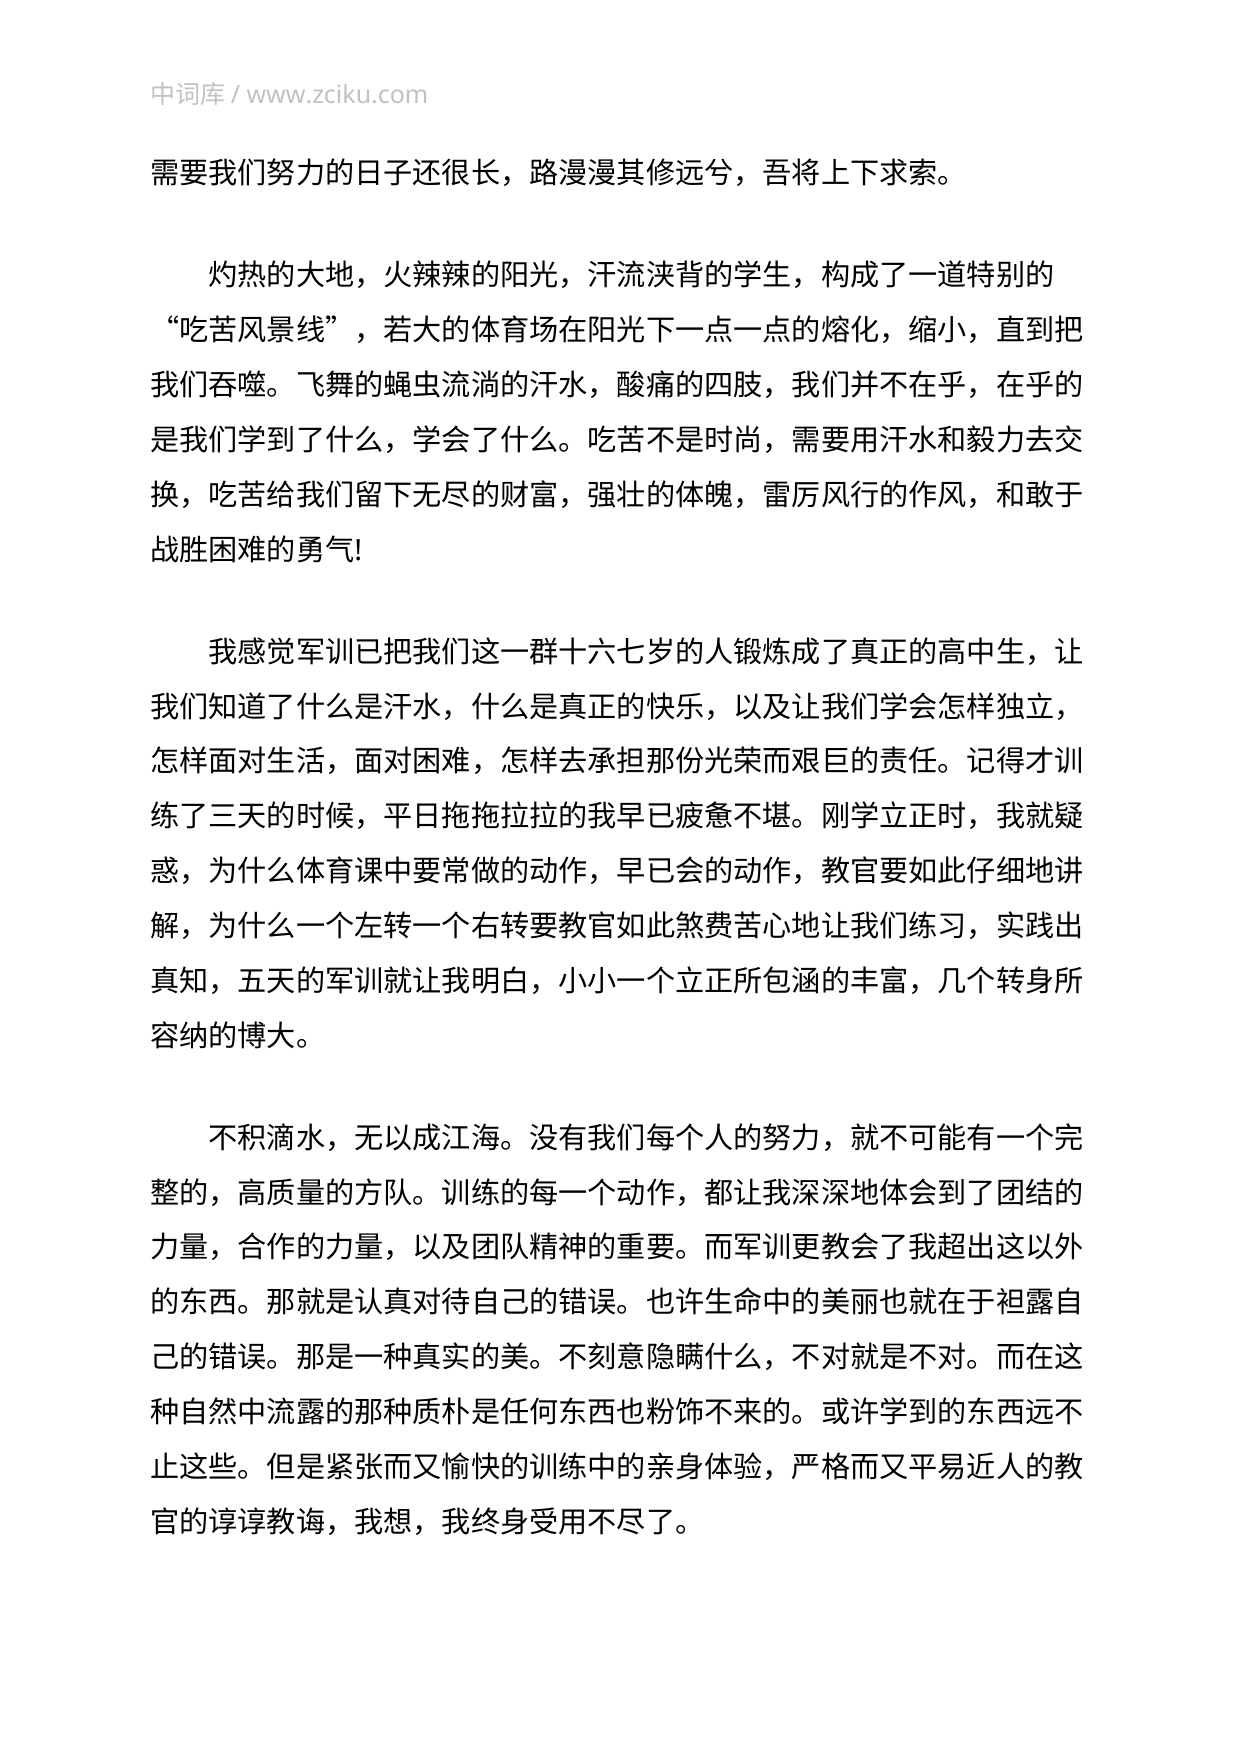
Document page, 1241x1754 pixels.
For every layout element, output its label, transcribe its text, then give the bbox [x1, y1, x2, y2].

text 灼热的大地，火辣辣的阳光，汗流浃背的学生，构成了一道特别的“吃苦风景线”，若大的体育场在阳光下一点一点的熔化，缩小，直到把我们吞噬。飞舞的蝇虫流淌的汗水，酸痛的四肢，我们并不在乎，在乎的是我们学到了什么，学会了什么。吃苦不是时尚，需要用汗水和毅力去交换，吃苦给我们留下无尽的财富，强壮的体魄，雷厉风行的作风，和敢于战胜困难的勇气! [150, 252, 1090, 569]
text 不积滴水，无以成江海。没有我们每个人的努力，就不可能有一个完整的，高质量的方队。训练的每一个动作，都让我深深地体会到了团结的力量，合作的力量，以及团队精神的重要。而军训更教会了我超出这以外的东西。那就是认真对待自己的错误。也许生命中的美丽也就在于袒露自己的错误。那是一种真实的美。不刻意隐瞒什么，不对就是不对。而在这种自然中流露的那种质朴是任何东西也粉饰不来的。或许学到的东西远不止这些。但是紧张而又愉快的训练中的亲身体验，严格而又平易近人的教官的谆谆教诲，我想，我终身受用不尽了。 [150, 1114, 1090, 1541]
text 我感觉军训已把我们这一群十六七岁的人锻炼成了真正的高中生，让我们知道了什么是汗水，什么是真正的快乐，以及让我们学会怎样独立，怎样面对生活，面对困难，怎样去承担那份光荣而艰巨的责任。记得才训练了三天的时候，平日拖拖拉拉的我早已疲惫不堪。刚学立正时，我就疑惑，为什么体育课中要常做的动作，早已会的动作，教官要如此仔细地讲解，为什么一个左转一个右转要教官如此煞费苦心地让我们练习，实践出真知，五天的军训就让我明白，小小一个立正所包涵的丰富，几个转身所容纳的博大。 [150, 628, 1090, 1055]
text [150, 150, 1090, 192]
